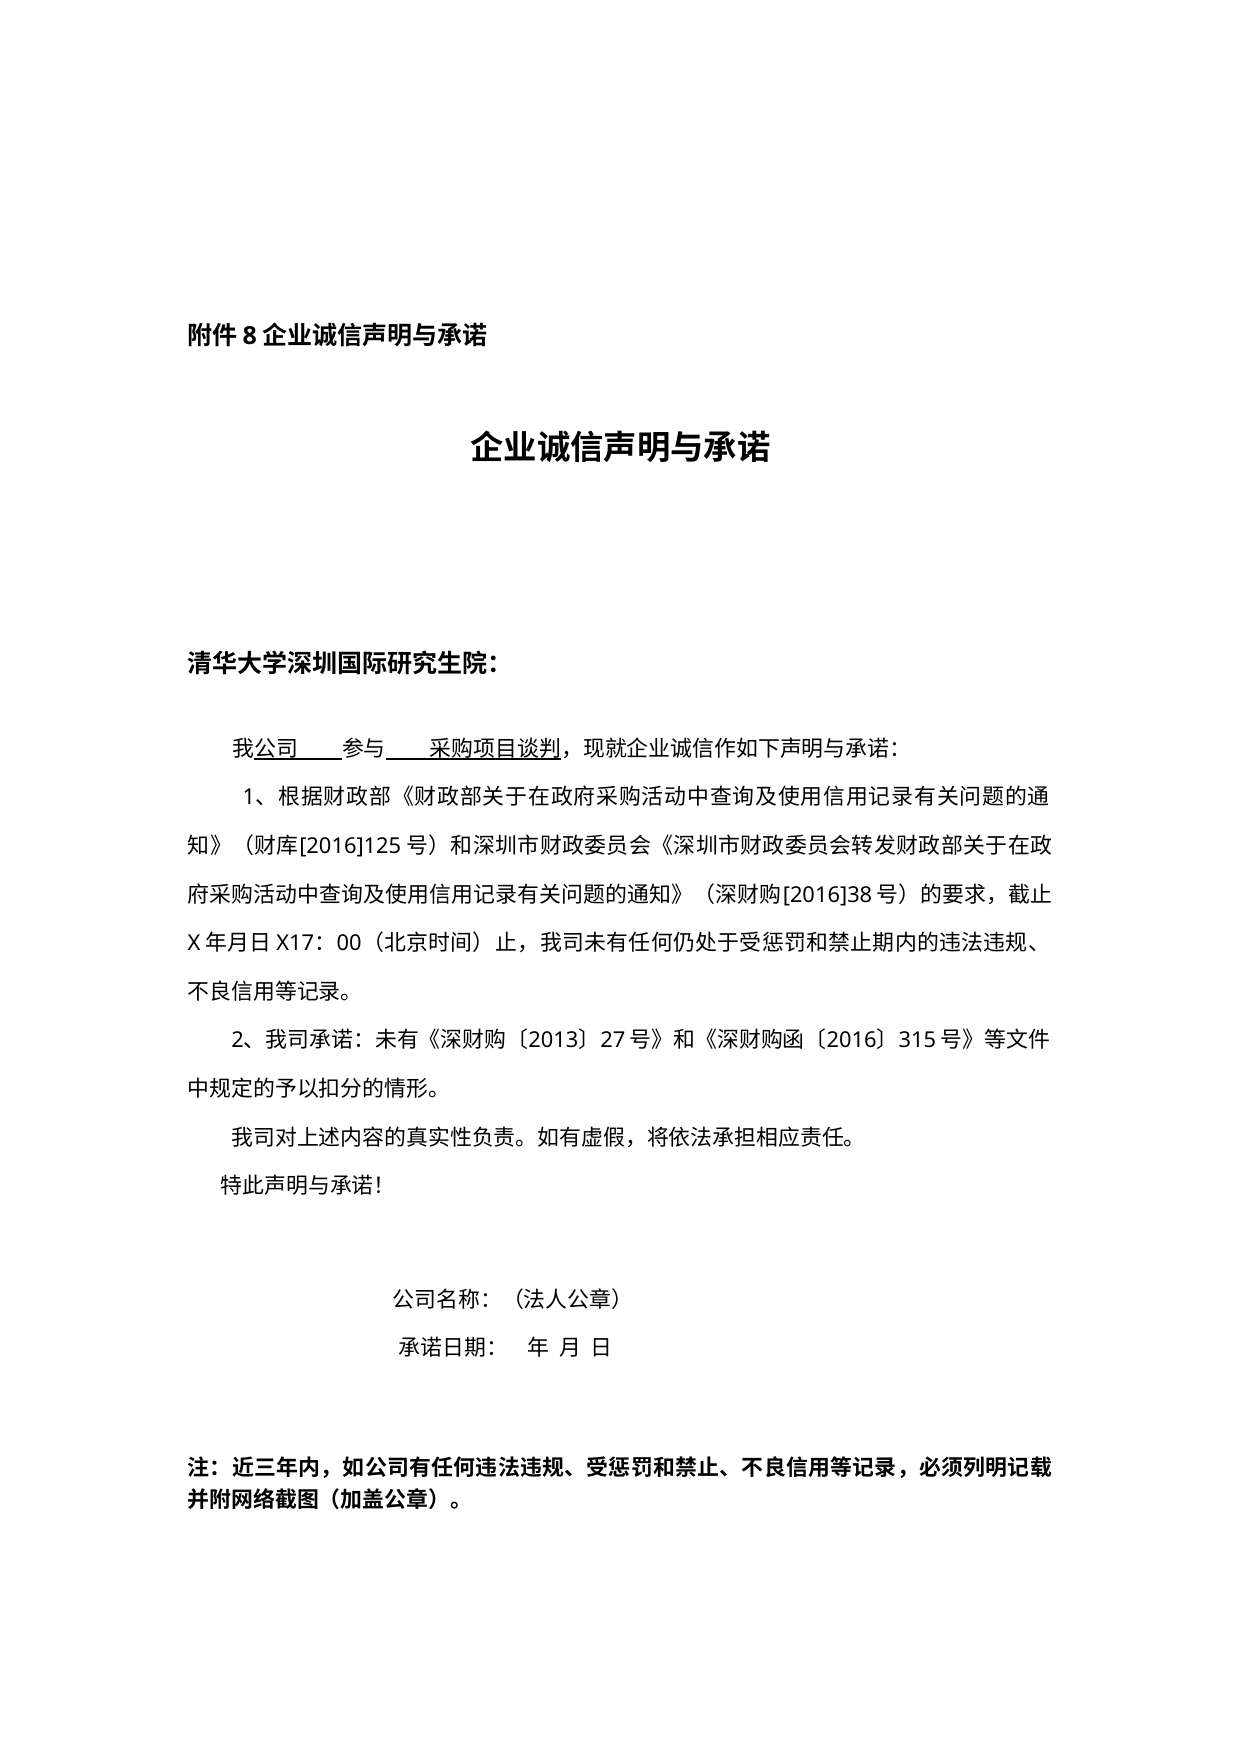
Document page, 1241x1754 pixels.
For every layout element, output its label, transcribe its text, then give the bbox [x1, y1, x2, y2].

text 承诺日期： 年 月 日 [187, 1329, 1053, 1362]
text 注：近三年内，如公司有任何违法违规、受惩罚和禁止、不良信用等记录，必须列明记载，并附网络截图（加盖公章）。 [187, 1449, 1053, 1514]
text 我司对上述内容的真实性负责。如有虚假，将依法承担相应责任。 [187, 1119, 1053, 1152]
text 企业诚信声明与承诺 [187, 413, 1053, 478]
text 公司名称：（法人公章） [187, 1281, 960, 1313]
text 附件8企业诚信声明与承诺 [187, 315, 1053, 351]
text 我公司 参与 采购项目谈判，现就企业诚信作如下声明与承诺： [188, 730, 1053, 763]
text 特此声明与承诺！ [187, 1167, 1053, 1200]
text 1、根据财政部《财政部关于在政府采购活动中查询及使用信用记录有关问题的通知》（财库[2016]125号）和深圳市财政委员会《深圳市财政委员会转发财政部关于在政府采购活动中查询及使用信用记录有关问题的通知》（深财购[2016]38号）的要求，截止X年月日X17：00（北京时间）止，我司未有任何仍处于受惩罚和禁止期内的违法违规、不良信用等记录。 [187, 779, 1053, 1006]
text 2、我司承诺：未有《深财购〔2013〕27号》和《深财购函〔2016〕315号》等文件中规定的予以扣分的情形。 [187, 1022, 1053, 1103]
text 清华大学深圳国际研究生院： [187, 629, 1053, 694]
